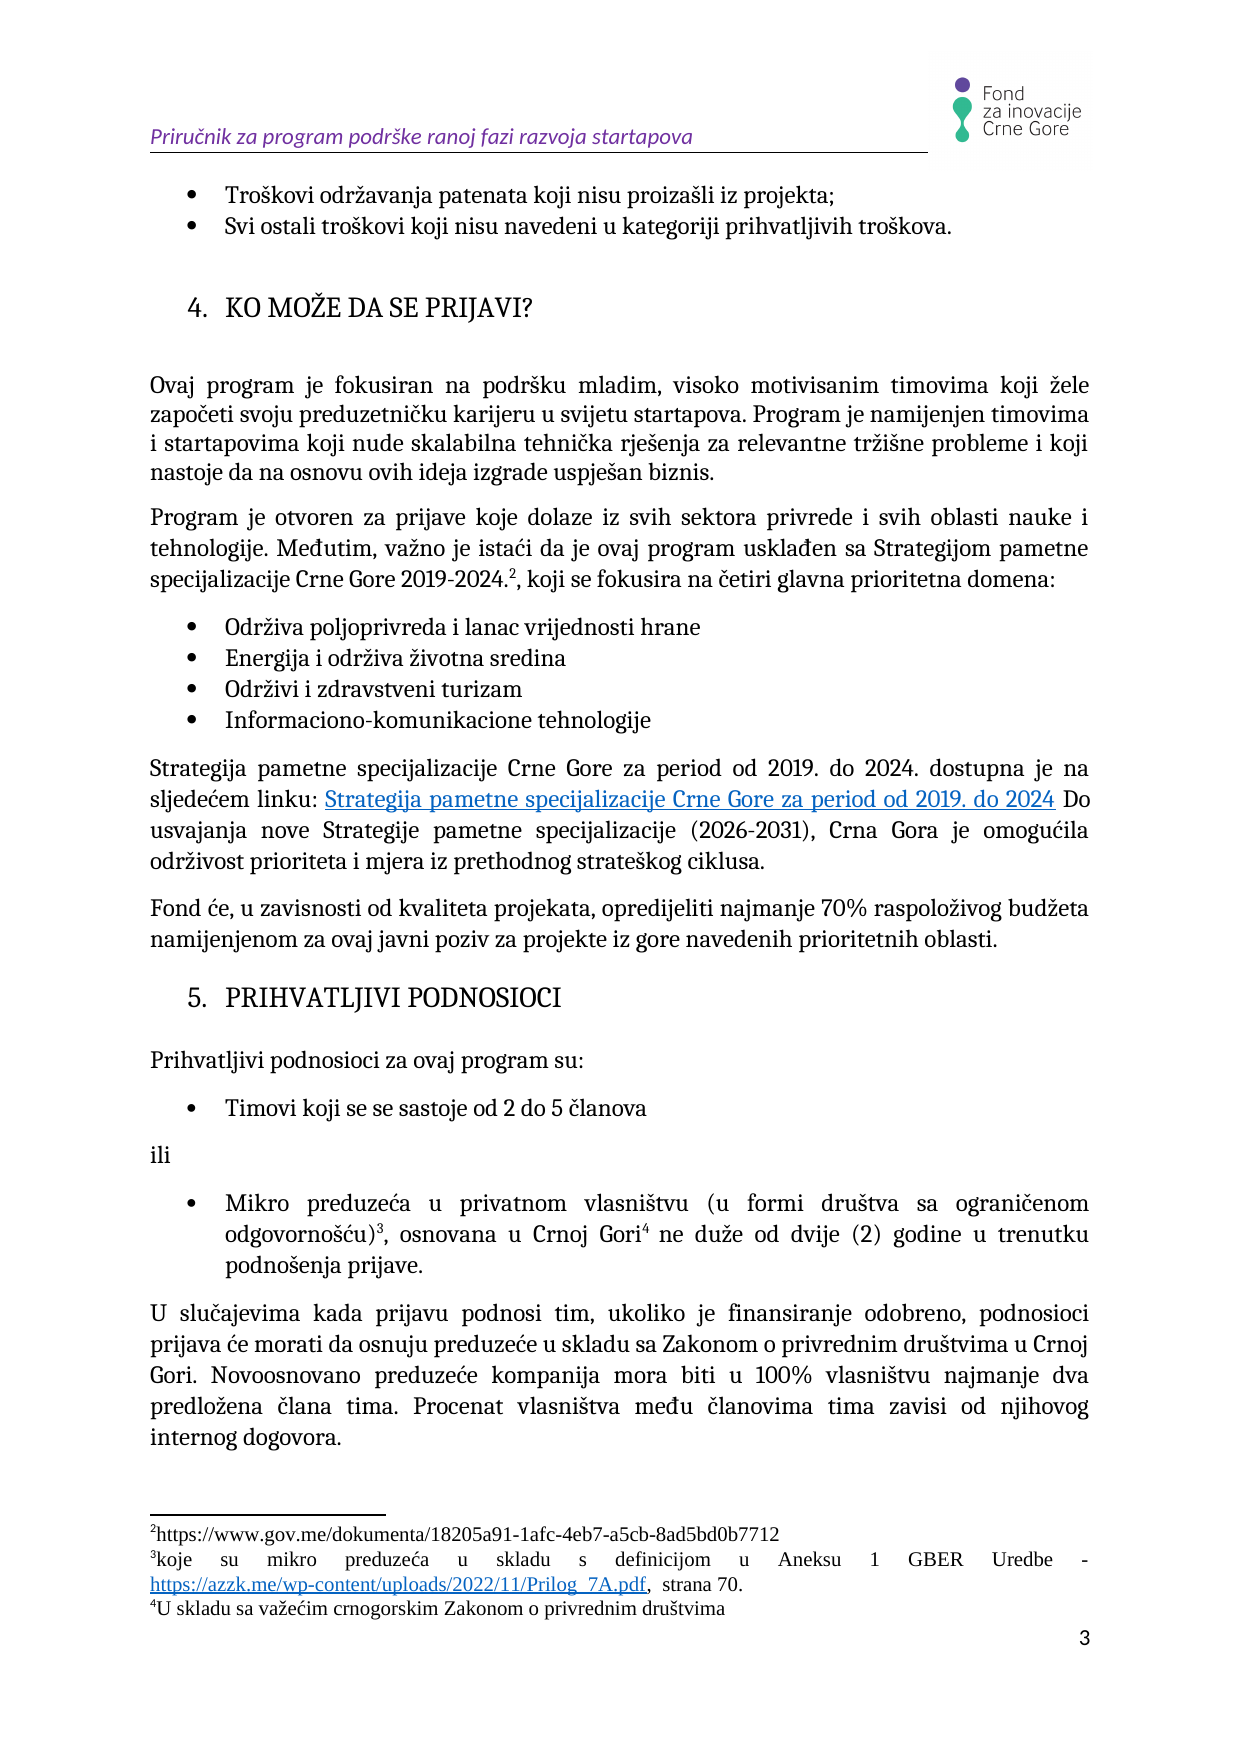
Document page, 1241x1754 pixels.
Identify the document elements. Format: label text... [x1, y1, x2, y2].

picture [927, 51, 1094, 171]
list Troškovi održavanja patenata koji nisu proizašli iz projekta; [187, 181, 1090, 210]
text Prihvatljivi podnosioci za ovaj program su: [150, 1046, 1090, 1075]
list Svi ostali troškovi koji nisu navedeni u kategoriji prihvatljivih troškova. [187, 212, 1090, 241]
text Ovaj program je fokusiran na podršku mladim, visoko motivisanim timovima koji žele započeti svoju preduzetničku karijeru u svijetu startapova. Program je namijenjen timovima i startapovima koji nude skalabilna tehnička rješenja za relevantne tržišne probleme i koji nastoje da na osnovu ovih ideja izgrade uspješan biznis. [150, 371, 1090, 486]
text Fond će, u zavisnosti od kvaliteta projekata, opredijeliti najmanje 70% raspoloživog budžeta namijenjenom za ovaj javni poziv za projekte iz gore navedenih prioritetnih oblasti. [150, 894, 1090, 954]
list Energija i održiva životna sredina [187, 644, 1090, 672]
list Timovi koji se se sastoje od 2 do 5 članova [187, 1094, 1090, 1122]
text U slučajevima kada prijavu podnosi tim, ukoliko je finansiranje odobreno, podnosioci prijava će morati da osnuju preduzeće u skladu sa Zakonom o privrednim društvima u Crnoj Gori. Novoosnovano preduzeće kompanija mora biti u 100% vlasništvu najmanje dva predložena člana tima. Procenat vlasništva među članovima tima zavisi od njihovog internog dogovora. [150, 1299, 1090, 1452]
subtitle Prihvatljivi podnosioci [187, 981, 1090, 1015]
subtitle Ko može da se prijavi? [187, 291, 1090, 324]
list Održivi i zdravstveni turizam [187, 675, 1090, 703]
text Strategija pametne specijalizacije Crne Gore za period od 2019. do 2024. dostupna je na sljedećem linku: Strategija pametne specijalizacije Crne Gore za period od 2019. do 2024 Do usvajanja nove Strategije pametne specijalizacije (2026-2031), Crna Gora je omogućila održivost prioriteta i mjera iz prethodnog strateškog ciklusa. [150, 753, 1090, 875]
text Program je otvoren za prijave koje dolaze iz svih sektora privrede i svih oblasti nauke i tehnologije. Međutim, važno je istaći da je ovaj program usklađen sa Strategijom pametne specijalizacije Crne Gore 2019-2024., koji se fokusira na četiri glavna prioritetna domena: [150, 503, 1090, 594]
text ili [150, 1141, 1090, 1170]
list Informaciono-komunikacione tehnologije [187, 706, 1090, 734]
list Mikro preduzeća u privatnom vlasništvu (u formi društva sa ograničenom odgovornošću), osnovana u Crnoj Gori ne duže od dvije (2) godine u trenutku podnošenja prijave. [187, 1189, 1090, 1280]
list Održiva poljoprivreda i lanac vrijednosti hrane [187, 613, 1090, 641]
